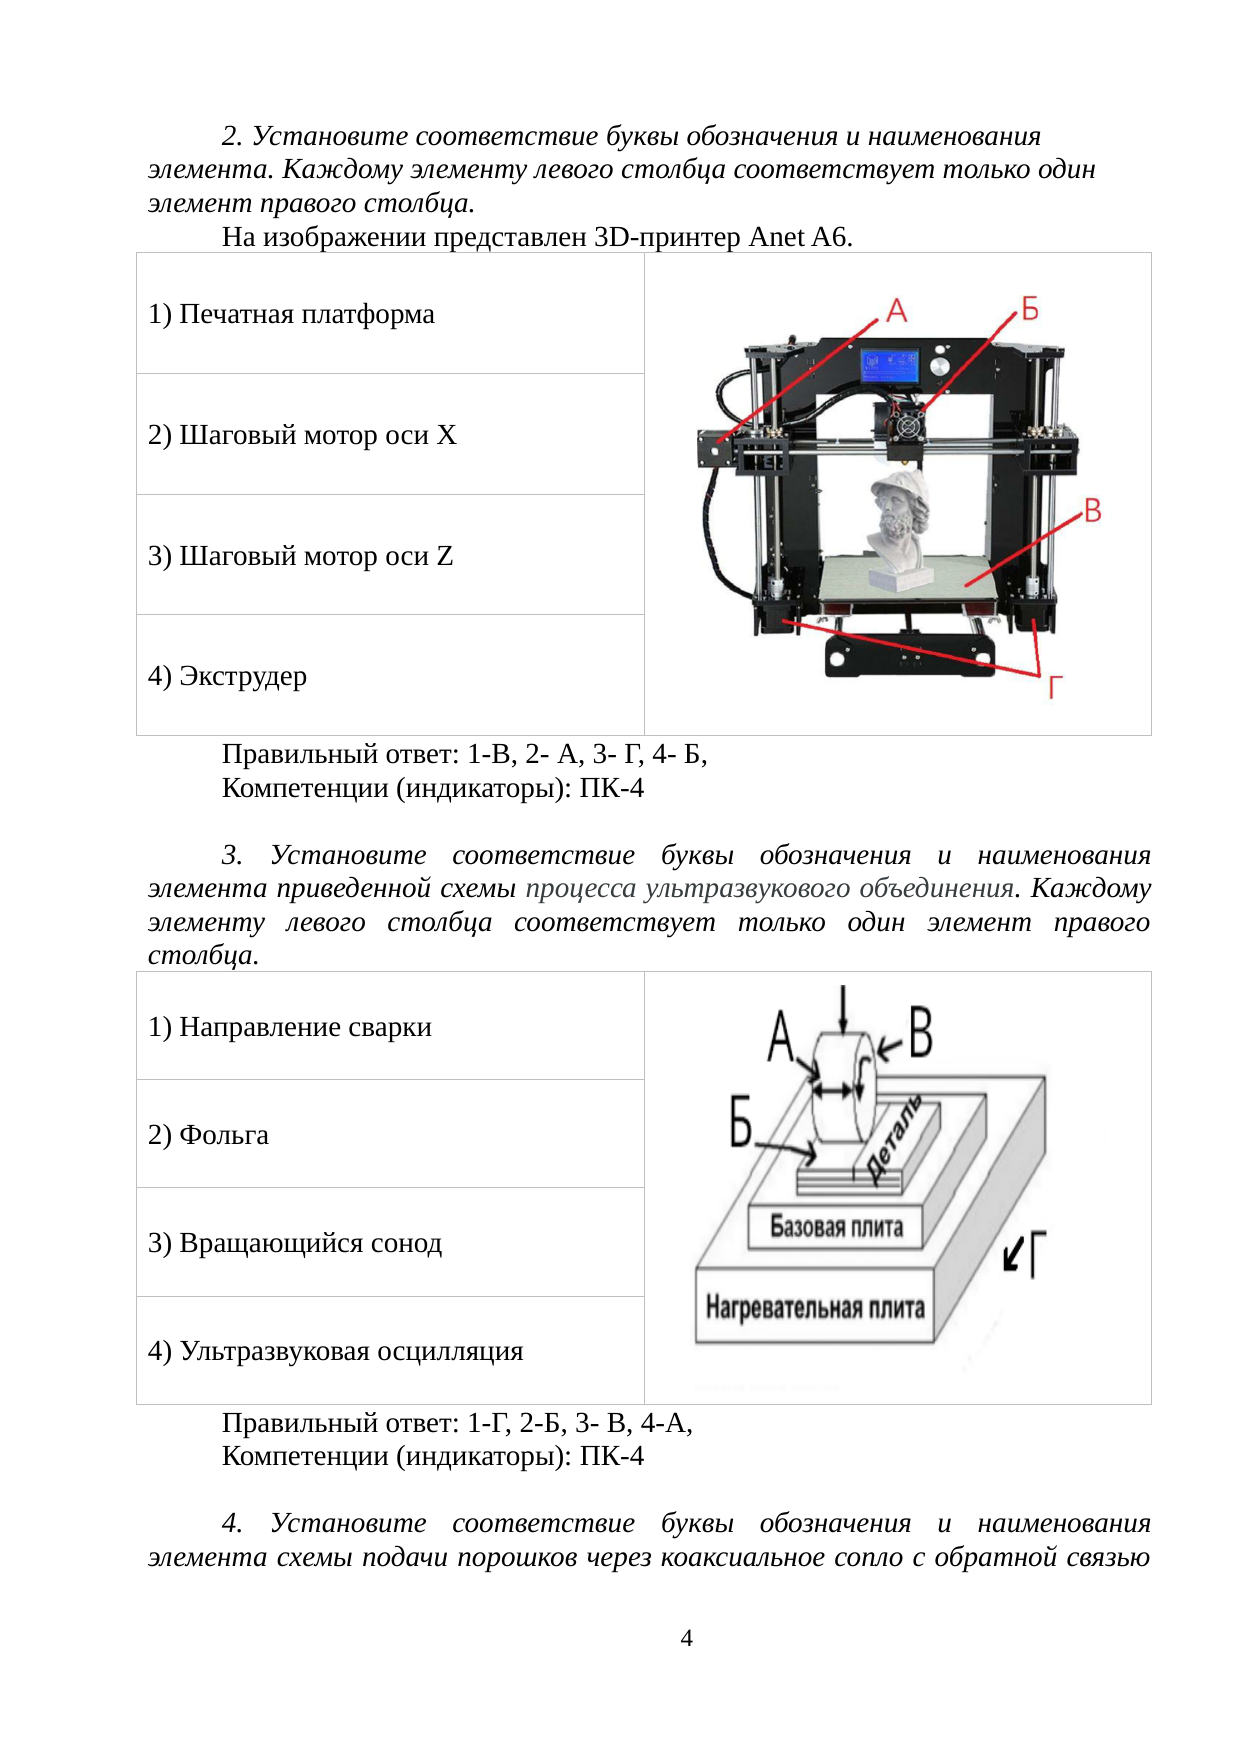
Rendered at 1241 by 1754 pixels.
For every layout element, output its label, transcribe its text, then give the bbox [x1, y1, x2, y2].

table_header 1) Печатная платформа [137, 253, 644, 373]
table_cell 2) Шаговый мотор оси X [137, 374, 644, 494]
text Компетенции (индикаторы): ПК-4 [148, 1438, 1152, 1472]
table_cell 4) Ультразвуковая осцилляция [137, 1297, 644, 1404]
table_cell 2) Фольга [137, 1080, 644, 1187]
picture [688, 985, 1108, 1391]
table_cell 3) Вращающийся сонод [137, 1188, 644, 1296]
text Правильный ответ: 1-В, 2- А, 3- Г, 4- Б, [148, 736, 1152, 770]
text На изображении представлен 3D-принтер Anet A6. [148, 219, 1152, 252]
table_header [645, 972, 1151, 1404]
text 3. Установите соответствие буквы обозначения и наименования элемента приведенной схемы процесса ультразвукового объединения. Каждому элементу левого столбца соответствует только один элемент правого столбца. [148, 837, 1152, 971]
table_header [645, 253, 1151, 735]
text 2. Установите соответствие буквы обозначения и наименования элемента. Каждому элементу левого столбца соответствует только один элемент правого столбца. [148, 118, 1152, 219]
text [148, 1505, 1152, 1572]
picture [655, 274, 1123, 715]
text Компетенции (индикаторы): ПК-4 [148, 770, 1152, 803]
table_cell 3) Шаговый мотор оси Z [137, 495, 644, 614]
table_cell 4) Экструдер [137, 615, 644, 735]
text Правильный ответ: 1-Г, 2-Б, 3- В, 4-А, [148, 1405, 1152, 1438]
table_header 1) Направление сварки [137, 972, 644, 1079]
